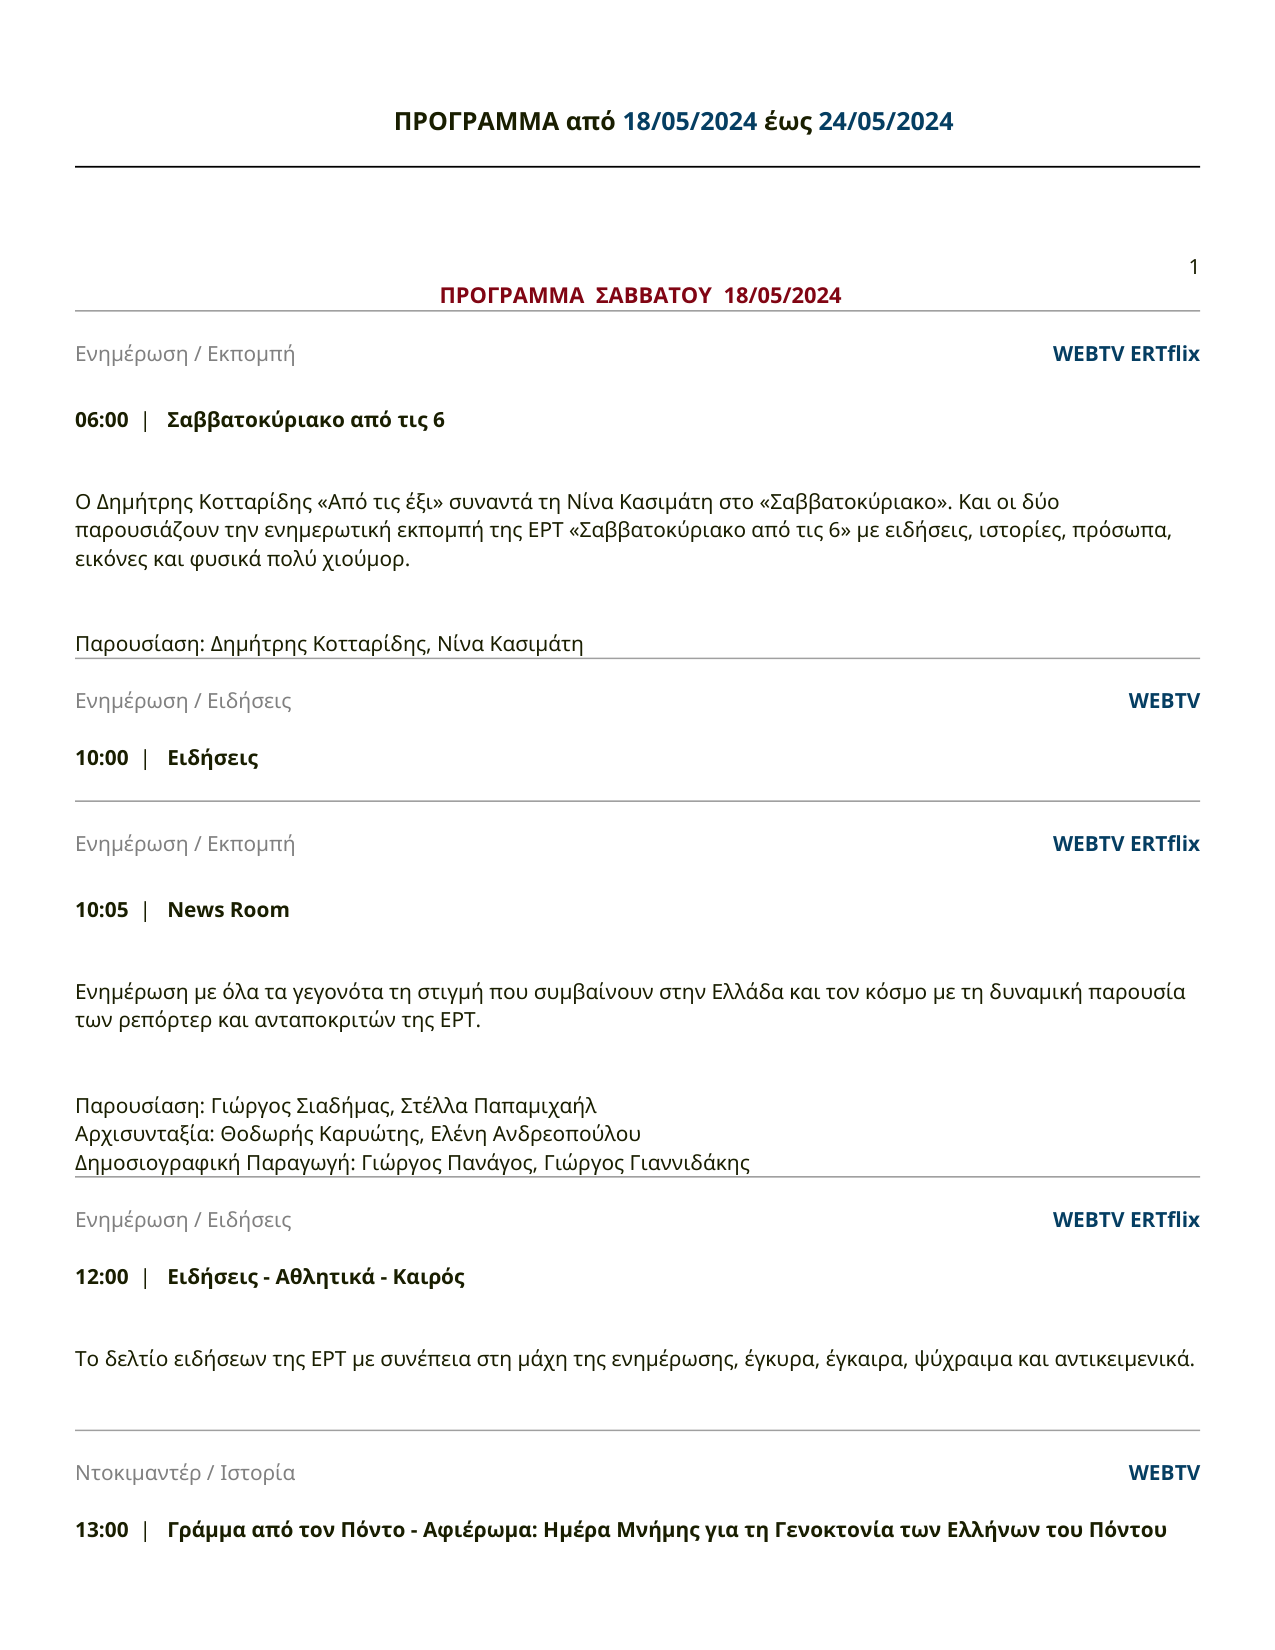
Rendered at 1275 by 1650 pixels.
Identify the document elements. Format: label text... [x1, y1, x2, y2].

text Παρουσίαση: Δημήτρης Κοτταρίδης, Νίνα Κασιμάτη [75, 572, 1200, 657]
table_header WEBTV [638, 686, 1200, 715]
text Παρουσίαση: Γιώργος Σιαδήμας, Στέλλα Παπαμιχαήλ Αρχισυνταξία: Θοδωρής Καρυώτης, Ελένη Ανδρεοπούλου Δημοσιογραφική Παραγωγή: Γιώργος Πανάγος, Γιώργος Γιαννιδάκης [75, 1034, 1200, 1176]
text Ενημέρωση με όλα τα γεγονότα τη στιγμή που συμβαίνουν στην Ελλάδα και τον κόσμο με τη δυναμική παρουσία των ρεπόρτερ και ανταποκριτών της ΕΡΤ. [75, 977, 1200, 1034]
table_header Ενημέρωση / Ειδήσεις [75, 686, 637, 715]
text Ο Δημήτρης Κοτταρίδης «Από τις έξι» συναντά τη Νίνα Κασιμάτη στο «Σαββατοκύριακο». Και οι δύο παρουσιάζουν την ενημερωτική εκπομπή της ΕΡΤ «Σαββατοκύριακο από τις 6» με ειδήσεις, ιστορίες, πρόσωπα, εικόνες και φυσικά πολύ χιούμορ. [75, 487, 1200, 572]
text 06:00 | Σαββατοκύριακο από τις 6 [75, 367, 1200, 462]
table_header Ενημέρωση / Εκπομπή [75, 829, 637, 857]
text ΠΡΟΓΡΑΜΜΑ ΣΑΒΒΑΤΟΥ 18/05/2024 [75, 280, 1200, 310]
table_header WEBTV ERTflix [638, 829, 1200, 857]
table_header Ντοκιμαντέρ / Ιστορία [75, 1458, 637, 1487]
table_header WEBTV ERTflix [638, 339, 1200, 367]
text ΠΡΟΓΡΑΜΜΑ από 18/05/2024 έως 24/05/2024 [75, 103, 1200, 137]
text Το δελτίο ειδήσεων της ΕΡΤ με συνέπεια στη μάχη της ενημέρωσης, έγκυρα, έγκαιρα, ψύχραιμα και αντικειμενικά. [75, 1344, 1200, 1372]
table_header Ενημέρωση / Ειδήσεις [75, 1205, 637, 1233]
text 10:00 | Ειδήσεις [75, 715, 1200, 800]
table_header WEBTV [638, 1458, 1200, 1487]
table_header WEBTV ERTflix [638, 1205, 1200, 1233]
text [75, 1487, 1200, 1544]
table_header Ενημέρωση / Εκπομπή [75, 339, 637, 367]
text 10:05 | News Room [75, 857, 1200, 952]
text 12:00 | Ειδήσεις - Αθλητικά - Καιρός [75, 1233, 1200, 1319]
